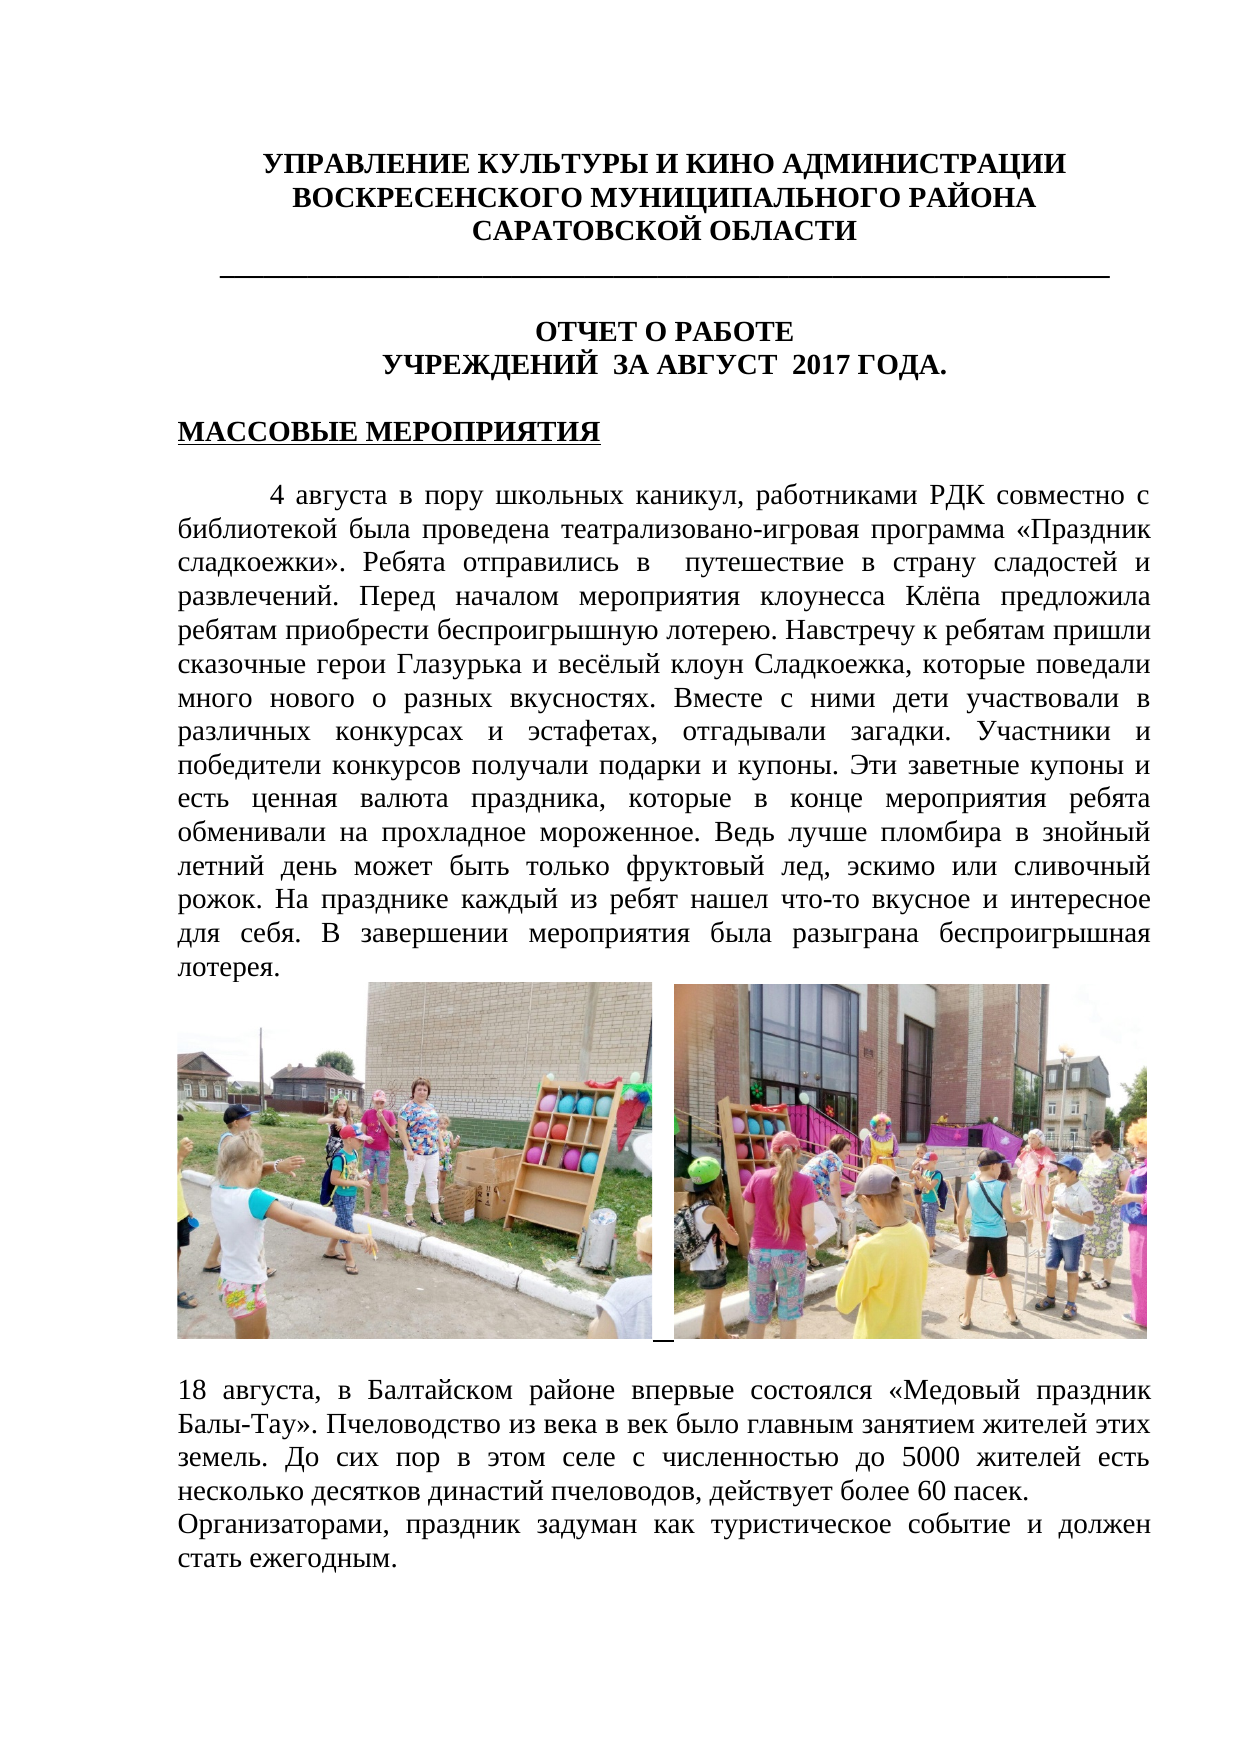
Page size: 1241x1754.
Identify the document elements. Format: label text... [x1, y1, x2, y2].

picture [674, 984, 1147, 1339]
text 4 августа в пору школьных каникул, работниками РДК совместно с библиотекой была проведена театрализовано-игровая программа «Праздник сладкоежки». Ребята отправились в путешествие в страну сладостей и развлечений. Перед началом мероприятия клоунесса Клёпа предложила ребятам приобрести беспроигрышную лотерею. Навстречу к ребятам пришли сказочные герои Глазурька и весёлый клоун Сладкоежка, которые поведали много нового о разных вкусностях. Вместе с ними дети участвовали в различных конкурсах и эстафетах, отгадывали загадки. Участники и победители конкурсов получали подарки и купоны. Эти заветные купоны и есть ценная валюта праздника, которые в конце мероприятия ребята обменивали на прохладное мороженное. Ведь лучше пломбира в знойный летний день может быть только фруктовый лед, эскимо или сливочный рожок. На празднике каждый из ребят нашел что-то вкусное и интересное для себя. В завершении мероприятия была разыграна беспроигрышная лотерея. [177, 477, 1152, 982]
text 18 августа, в Балтайском районе впервые состоялся «Медовый праздник Балы-Тау». Пчеловодство из века в век было главным занятием жителей этих земель. До сих пор в этом селе с численностью до 5000 жителей есть несколько десятков династий пчеловодов, действует более 60 пасек. [177, 1372, 1152, 1506]
text МАССОВЫЕ МЕРОПРИЯТИЯ [177, 414, 1152, 448]
picture [177, 982, 653, 1339]
text УПРАВЛЕНИЕ КУЛЬТУРЫ И КИНО АДМИНИСТРАЦИИ ВОСКРЕСЕНСКОГО МУНИЦИПАЛЬНОГО РАЙОНА САРАТОВСКОЙ ОБЛАСТИ [177, 146, 1152, 247]
text Организаторами, праздник задуман как туристическое событие и должен стать ежегодным. [177, 1506, 1152, 1573]
text ОТЧЕТ О РАБОТЕ [177, 314, 1152, 347]
text _____________________________________________________________ [177, 247, 1152, 280]
text УЧРЕЖДЕНИЙ ЗА АВГУСТ 2017 ГОДА. [177, 347, 1152, 381]
